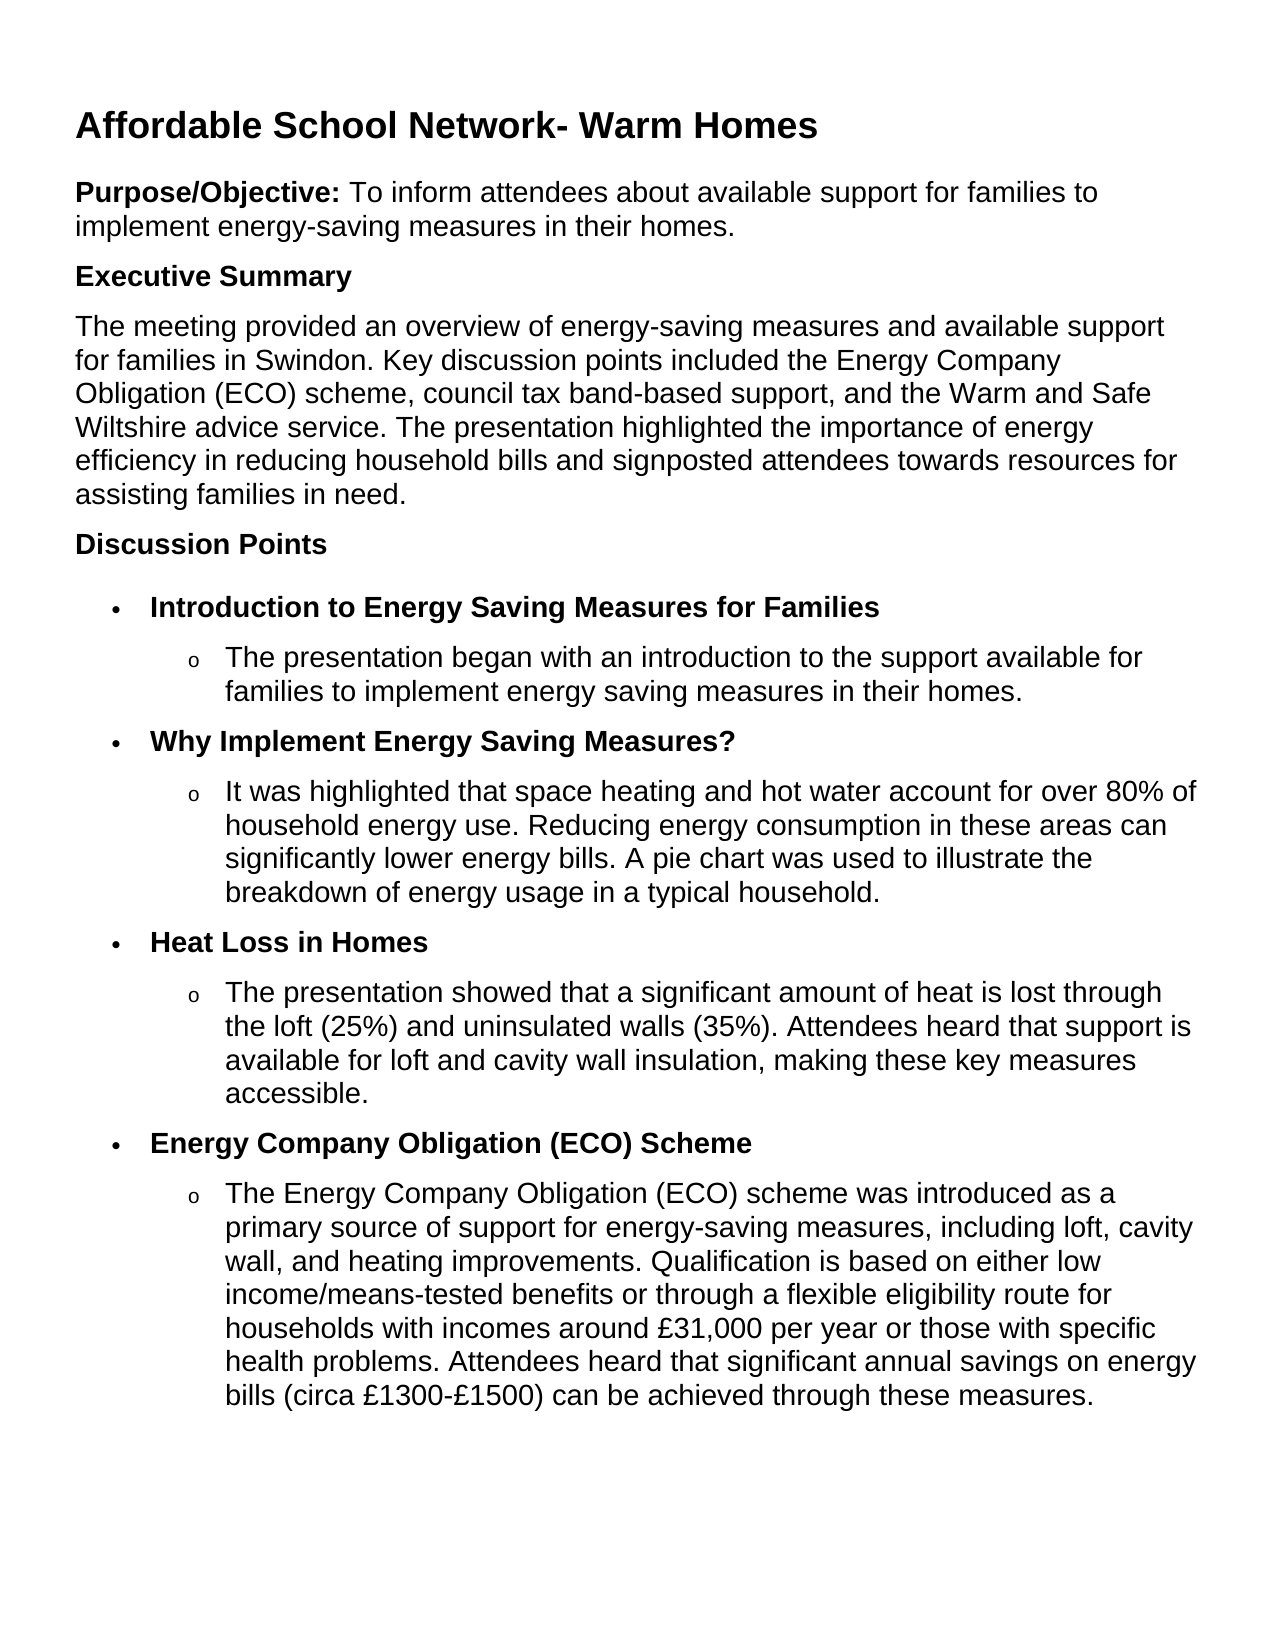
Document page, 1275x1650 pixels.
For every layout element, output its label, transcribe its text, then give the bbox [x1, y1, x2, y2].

list The presentation began with an introduction to the support available for families to implement energy saving measures in their homes. [187, 640, 1200, 707]
text Executive Summary [75, 259, 1200, 293]
list Introduction to Energy Saving Measures for Families [112, 590, 1200, 623]
list Why Implement Energy Saving Measures? [112, 724, 1200, 757]
list The presentation showed that a significant amount of heat is lost through the loft (25%) and uninsulated walls (35%). Attendees heard that support is available for loft and cavity wall insulation, making these key measures accessible. [187, 975, 1200, 1109]
text Discussion Points [75, 527, 1200, 561]
text Affordable School Network- Warm Homes [75, 103, 1200, 146]
list It was highlighted that space heating and hot water account for over 80% of household energy use. Reducing energy consumption in these areas can significantly lower energy bills. A pie chart was used to illustrate the breakdown of energy usage in a typical household. [187, 774, 1200, 908]
text The meeting provided an overview of energy-saving measures and available support for families in Swindon. Key discussion points included the Energy Company Obligation (ECO) scheme, council tax band-based support, and the Warm and Safe Wiltshire advice service. The presentation highlighted the importance of energy efficiency in reducing household bills and signposted attendees towards resources for assisting families in need. [75, 309, 1200, 511]
list Heat Loss in Homes [112, 925, 1200, 959]
list Energy Company Obligation (ECO) Scheme [112, 1126, 1200, 1160]
text Purpose/Objective: To inform attendees about available support for families to implement energy-saving measures in their homes. [75, 175, 1200, 242]
list The Energy Company Obligation (ECO) scheme was introduced as a primary source of support for energy-saving measures, including loft, cavity wall, and heating improvements. Qualification is based on either low income/means-tested benefits or through a flexible eligibility route for households with incomes around £31,000 per year or those with specific health problems. Attendees heard that significant annual savings on energy bills (circa £1300-£1500) can be achieved through these measures. [187, 1176, 1200, 1411]
